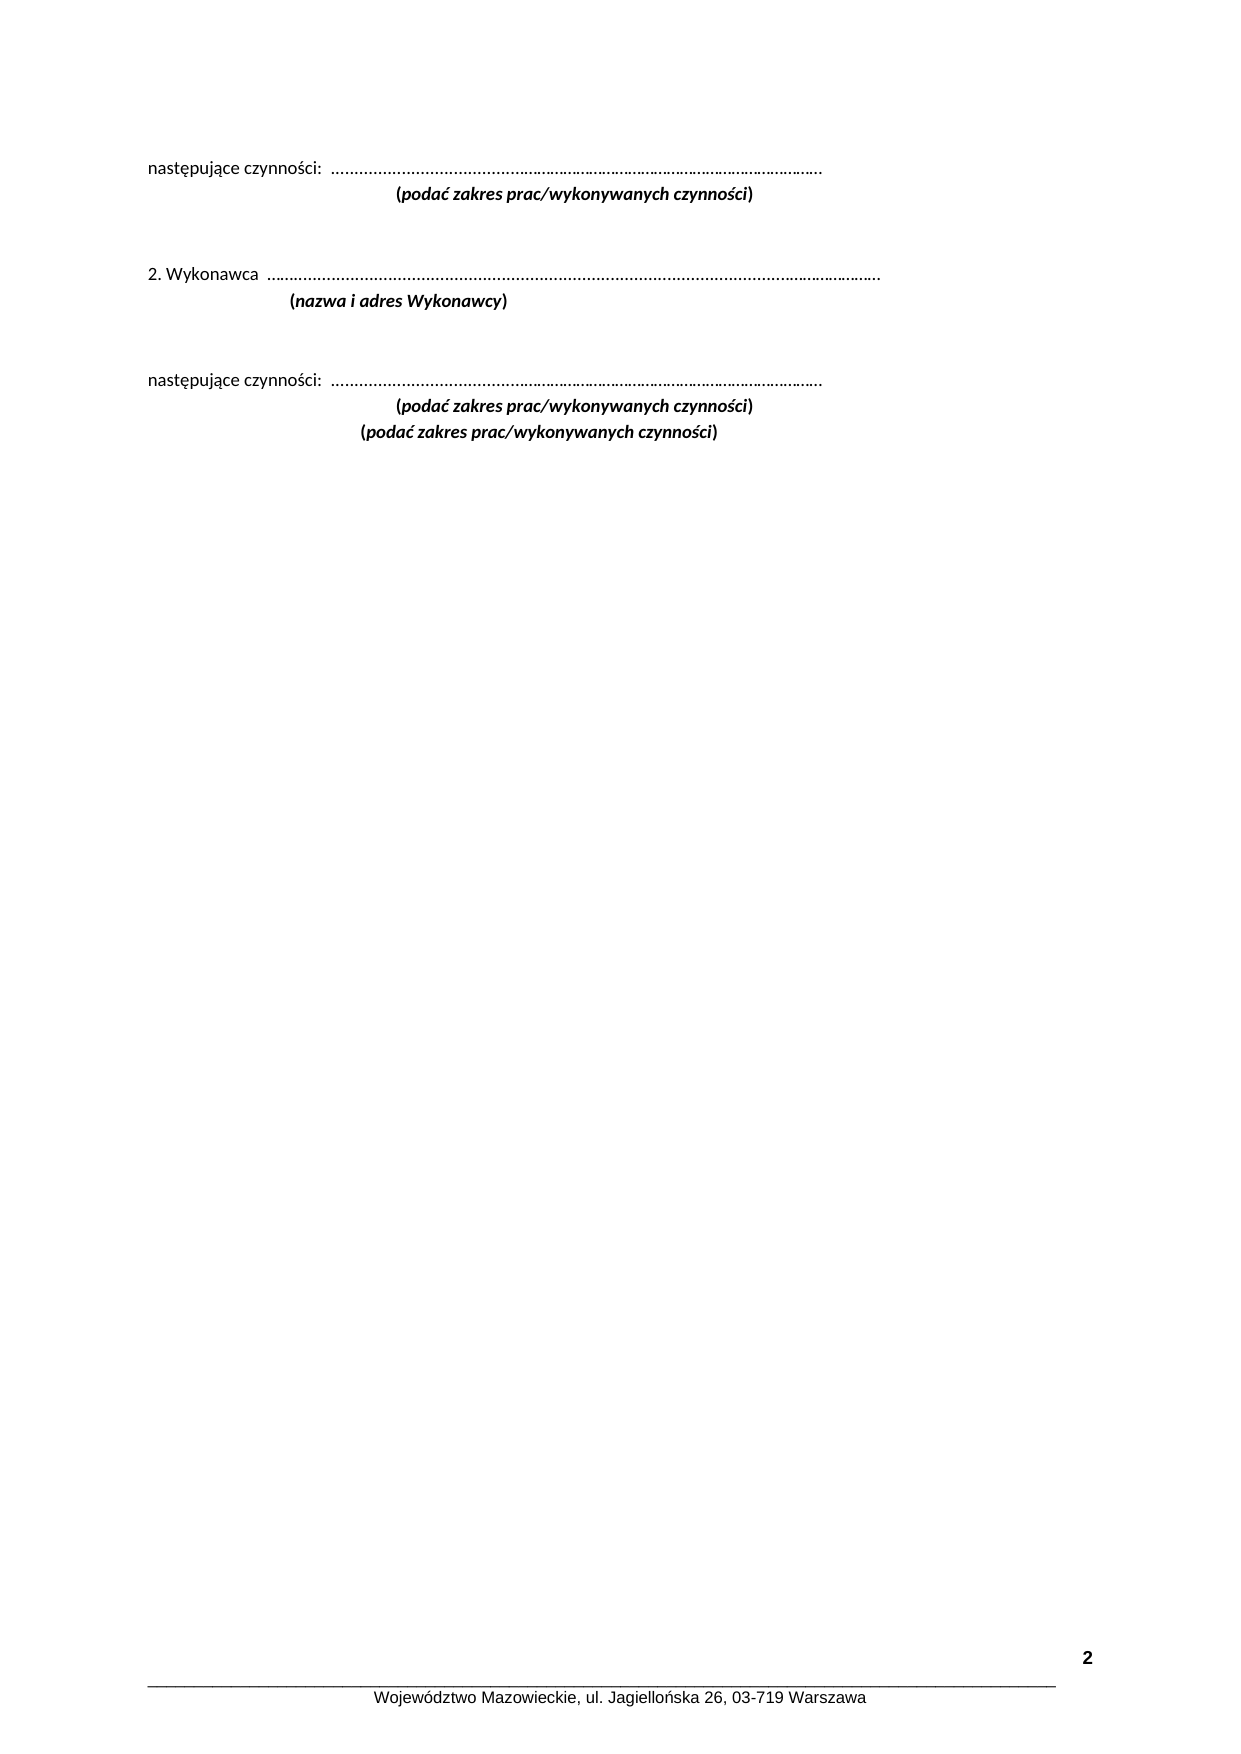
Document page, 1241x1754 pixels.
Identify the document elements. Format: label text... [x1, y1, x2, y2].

text (podać zakres prac/wykonywanych czynności) [148, 394, 1093, 417]
text następujące czynności: .........................................…………………………………………………………… [148, 368, 1093, 391]
text (podać zakres prac/wykonywanych czynności) [148, 421, 1093, 444]
text następujące czynności: .........................................…………………………………………………………… [148, 156, 1093, 179]
text (podać zakres prac/wykonywanych czynności) [148, 182, 1093, 205]
text 2. Wykonawca …….........................................................................................................………………… [148, 263, 1093, 286]
text (nazwa i adres Wykonawcy) [148, 289, 1093, 312]
